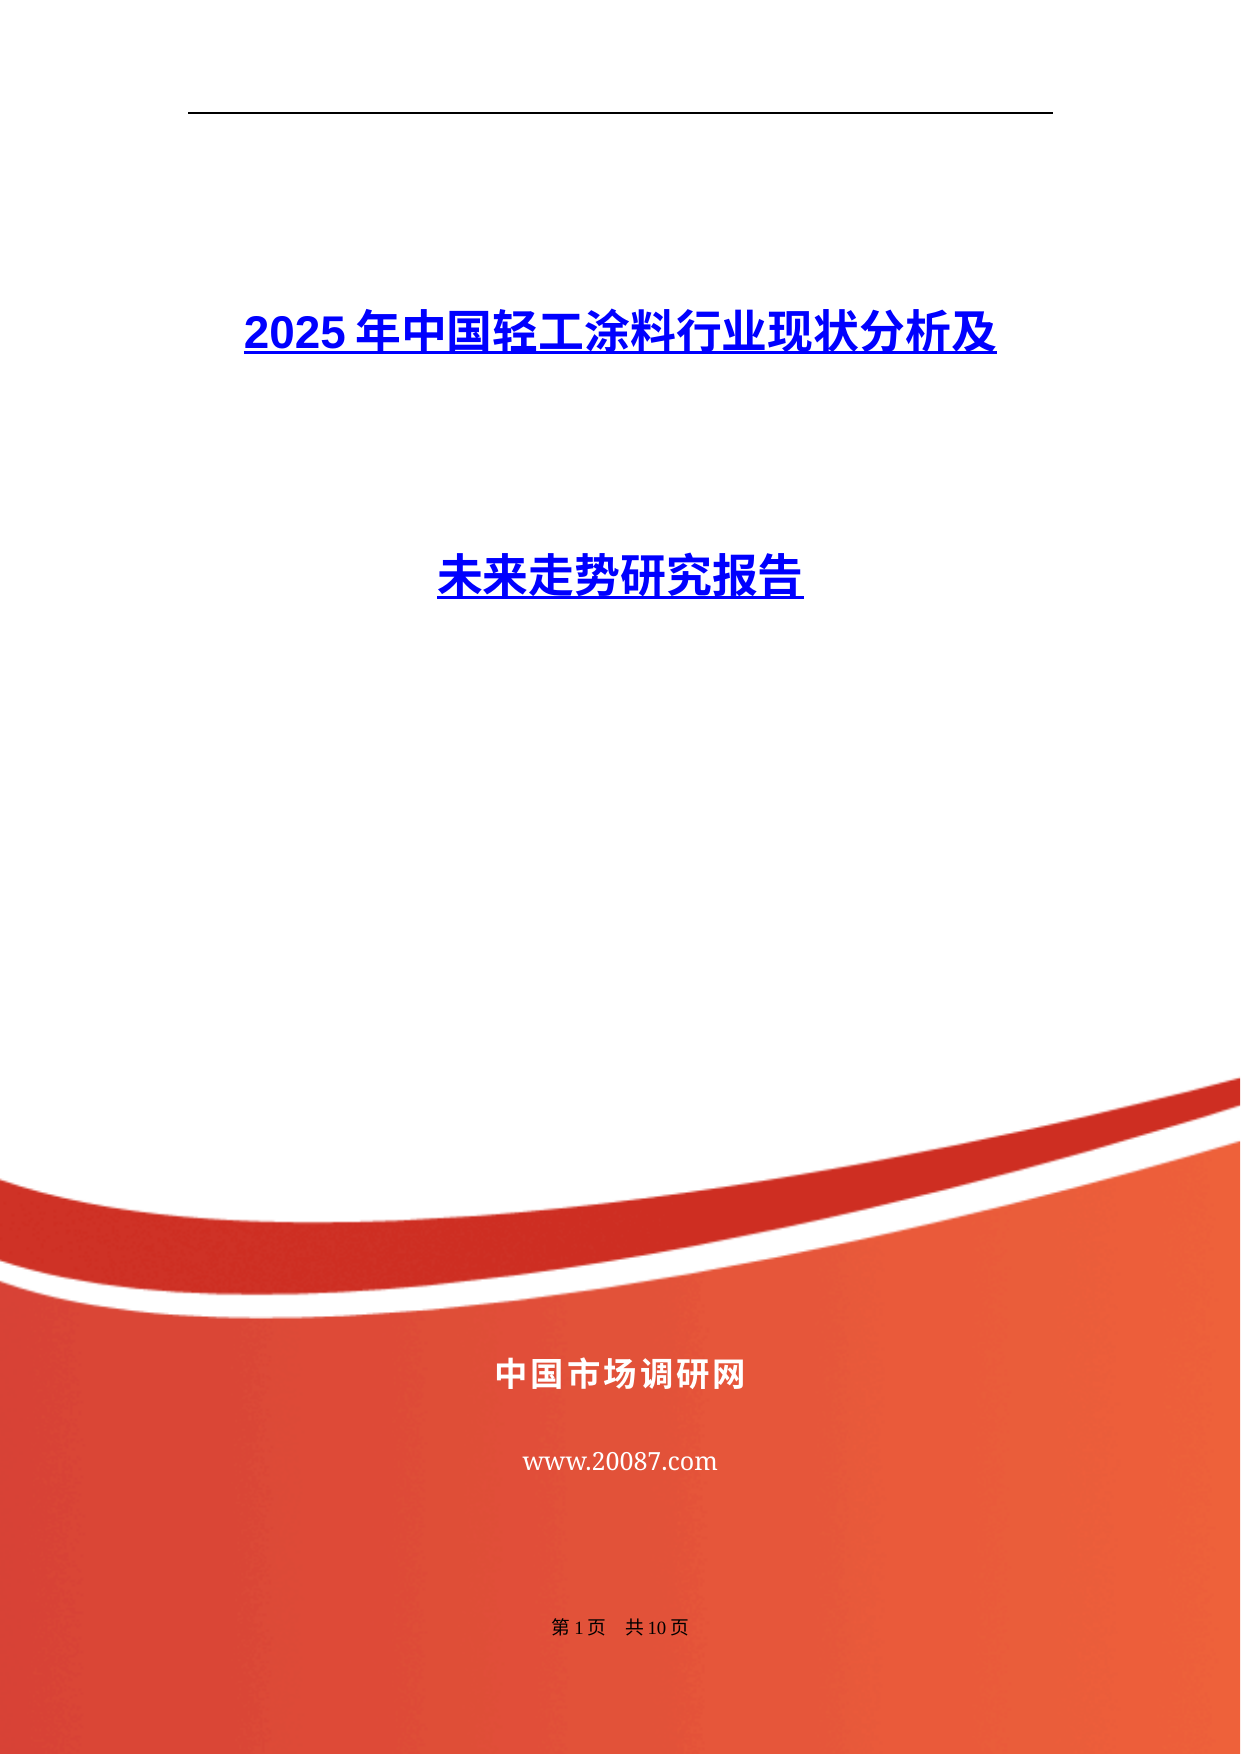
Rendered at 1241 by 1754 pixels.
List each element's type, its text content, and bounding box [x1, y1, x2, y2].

table_header 2025年中国轻工涂料行业现状分析及未来走势研究报告 [188, 207, 1053, 773]
picture [0, 1006, 1241, 1754]
subtitle 中国市场调研网 [187, 1339, 1053, 1404]
text www.20087.com [187, 1428, 1053, 1493]
